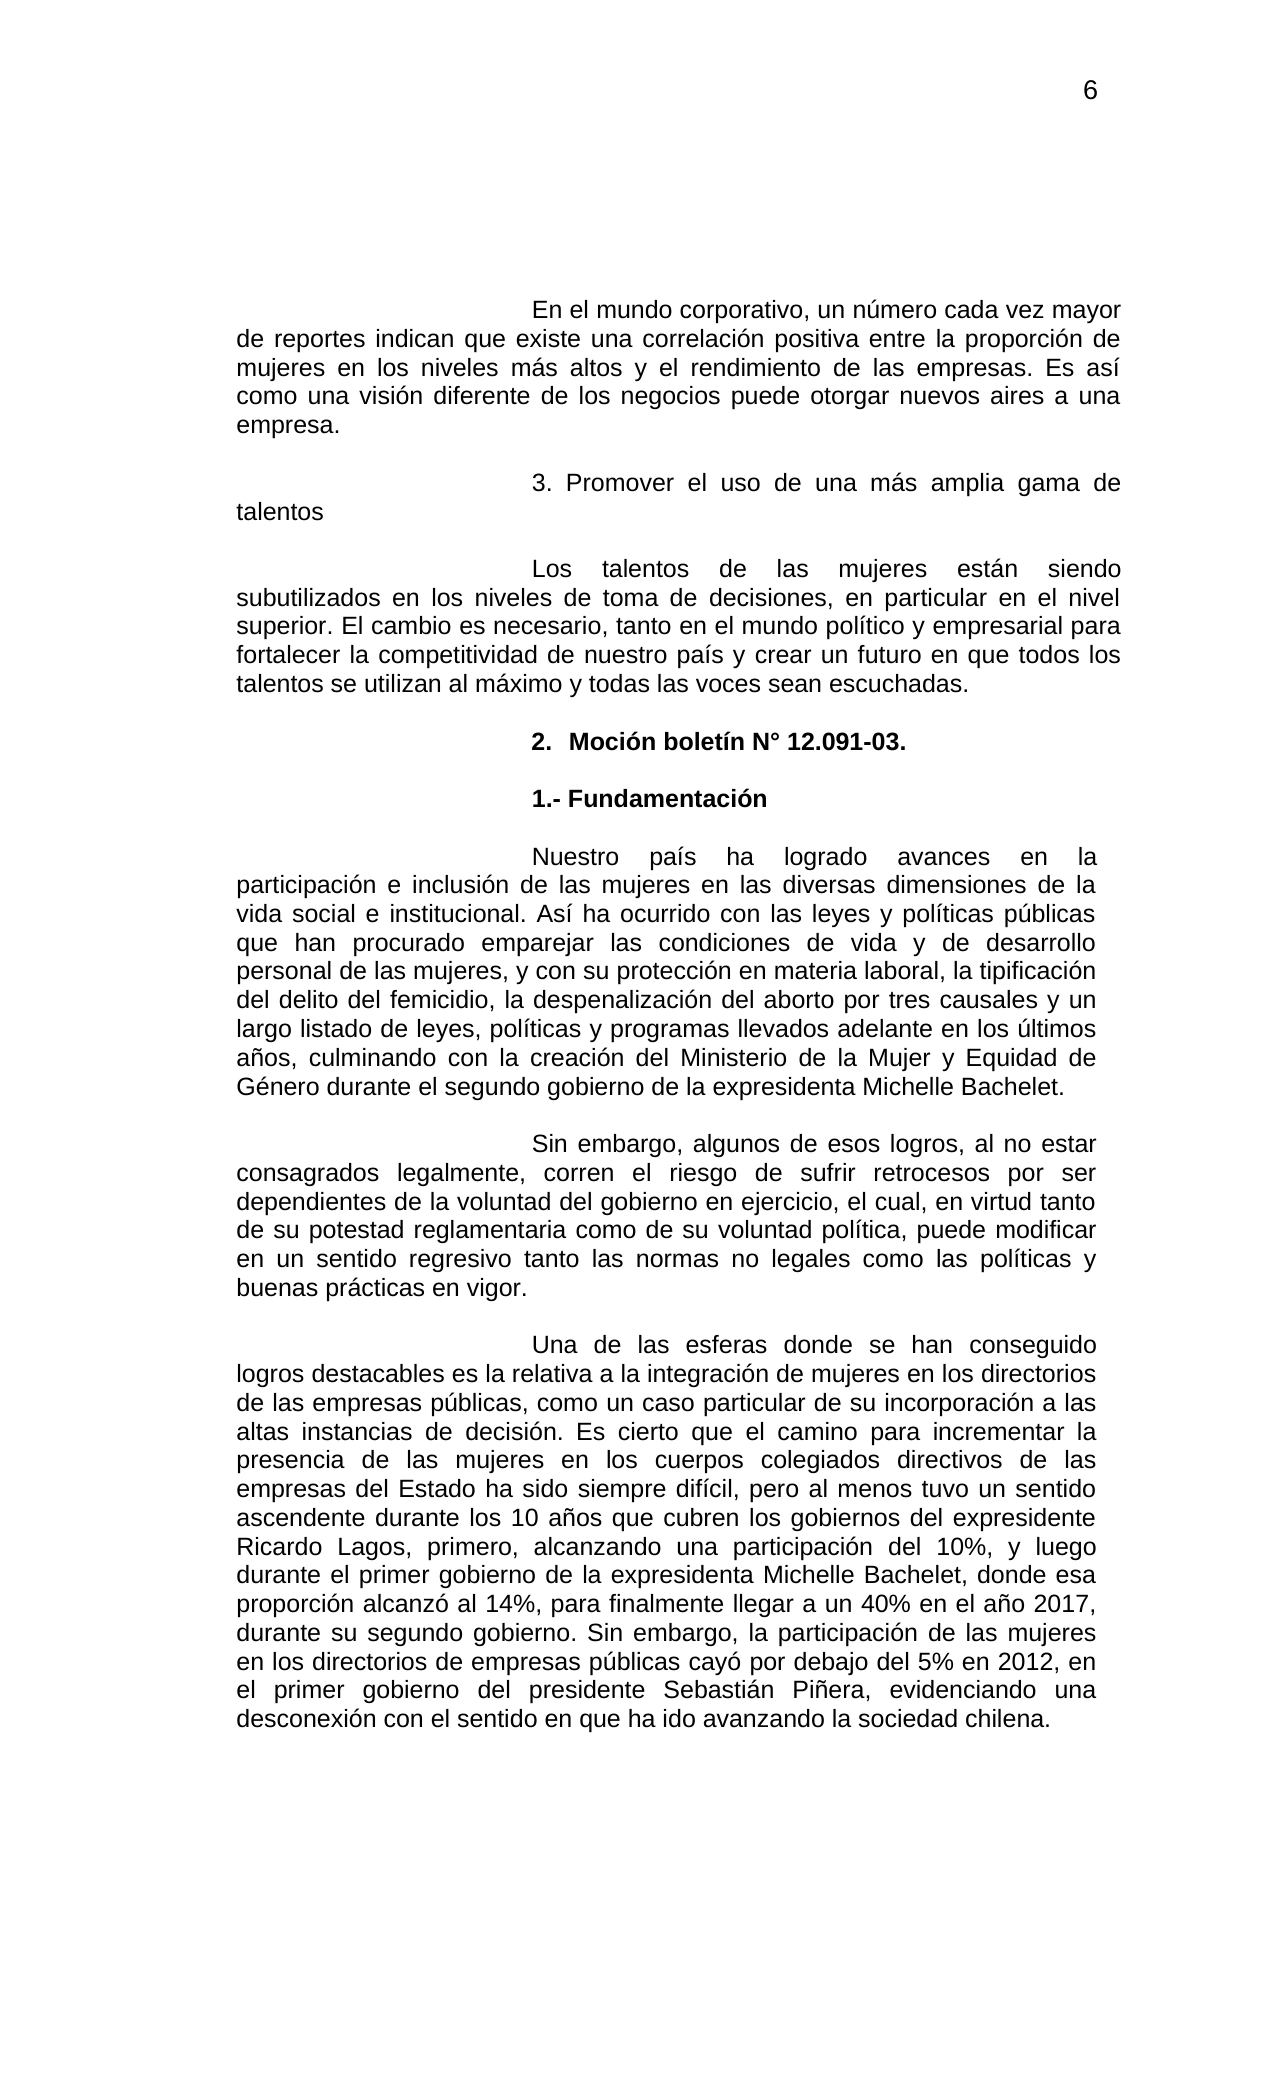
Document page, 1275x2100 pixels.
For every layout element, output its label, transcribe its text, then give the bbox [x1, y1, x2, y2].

text 3. Promover el uso de una más amplia gama de talentos [236, 468, 1122, 525]
text Los talentos de las mujeres están siendo subutilizados en los niveles de toma de decisiones, en particular en el nivel superior. El cambio es necesario, tanto en el mundo político y empresarial para fortalecer la competitividad de nuestro país y crear un futuro en que todos los talentos se utilizan al máximo y todas las voces sean escuchadas. [236, 554, 1122, 698]
list Moción boletín N° 12.091-03. [531, 727, 1098, 755]
text En el mundo corporativo, un número cada vez mayor de reportes indican que existe una correlación positiva entre la proporción de mujeres en los niveles más altos y el rendimiento de las empresas. Es así como una visión diferente de los negocios puede otorgar nuevos aires a una empresa. [236, 295, 1122, 439]
text Una de las esferas donde se han conseguido logros destacables es la relativa a la integración de mujeres en los directorios de las empresas públicas, como un caso particular de su incorporación a las altas instancias de decisión. Es cierto que el camino para incrementar la presencia de las mujeres en los cuerpos colegiados directivos de las empresas del Estado ha sido siempre difícil, pero al menos tuvo un sentido ascendente durante los 10 años que cubren los gobiernos del expresidente Ricardo Lagos, primero, alcanzando una participación del 10%, y luego durante el primer gobierno de la expresidenta Michelle Bachelet, donde esa proporción alcanzó al 14%, para finalmente llegar a un 40% en el año 2017, durante su segundo gobierno. Sin embargo, la participación de las mujeres en los directorios de empresas públicas cayó por debajo del 5% en 2012, en el primer gobierno del presidente Sebastián Piñera, evidenciando una desconexión con el sentido en que ha ido avanzando la sociedad chilena. [236, 1330, 1098, 1733]
text Nuestro país ha logrado avances en la participación e inclusión de las mujeres en las diversas dimensiones de la vida social e institucional. Así ha ocurrido con las leyes y políticas públicas que han procurado emparejar las condiciones de vida y de desarrollo personal de las mujeres, y con su protección en materia laboral, la tipificación del delito del femicidio, la despenalización del aborto por tres causales y un largo listado de leyes, políticas y programas llevados adelante en los últimos años, culminando con la creación del Ministerio de la Mujer y Equidad de Género durante el segundo gobierno de la expresidenta Michelle Bachelet. [236, 842, 1098, 1100]
text Sin embargo, algunos de esos logros, al no estar consagrados legalmente, corren el riesgo de sufrir retrocesos por ser dependientes de la voluntad del gobierno en ejercicio, el cual, en virtud tanto de su potestad reglamentaria como de su voluntad política, puede modificar en un sentido regresivo tanto las normas no legales como las políticas y buenas prácticas en vigor. [236, 1129, 1098, 1302]
text 1.- Fundamentación [236, 784, 1098, 813]
